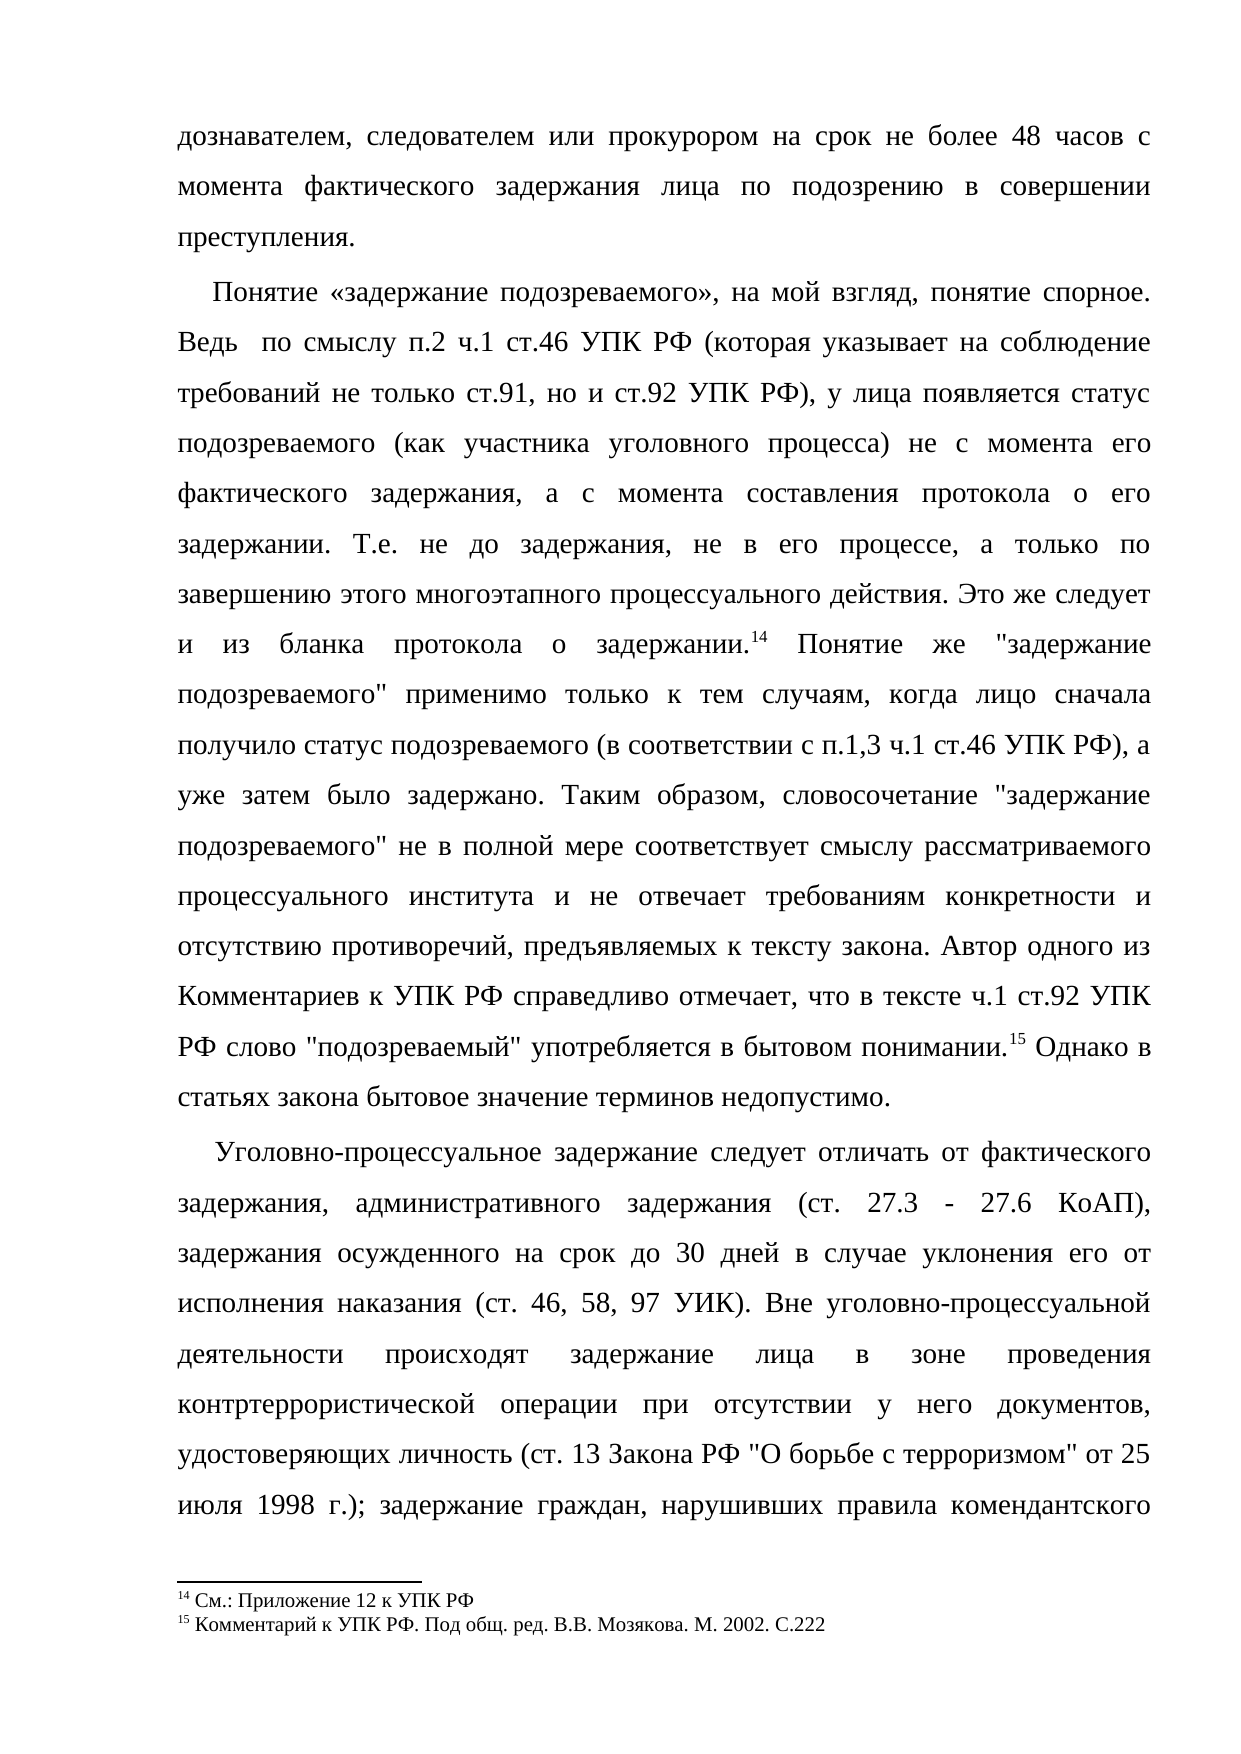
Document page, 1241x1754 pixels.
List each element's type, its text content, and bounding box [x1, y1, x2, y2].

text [177, 1134, 1152, 1520]
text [177, 118, 1152, 252]
text Понятие «задержание подозреваемого», на мой взгляд, понятие спорное. Ведь по смыслу п.2 ч.1 ст.46 УПК РФ (которая указывает на соблюдение требований не только ст.91, но и ст.92 УПК РФ), у лица появляется статус подозреваемого (как участника уголовного процесса) не с момента его фактического задержания, а с момента составления протокола о его задержании. Т.е. не до задержания, не в его процессе, а только по завершению этого многоэтапного процессуального действия. Это же следует и из бланка протокола о задержании. Понятие же "задержание подозреваемого" применимо только к тем случаям, когда лицо сначала получило статус подозреваемого (в соответствии с п.1,3 ч.1 ст.46 УПК РФ), а уже затем было задержано. Таким образом, словосочетание "задержание подозреваемого" не в полной мере соответствует смыслу рассматриваемого процессуального института и не отвечает требованиям конкретности и отсутствию противоречий, предъявляемых к тексту закона. Автор одного из Комментариев к УПК РФ справедливо отмечает, что в тексте ч.1 ст.92 УПК РФ слово "подозреваемый" употребляется в бытовом понимании. Однако в статьях закона бытовое значение терминов недопустимо. [177, 274, 1152, 1113]
